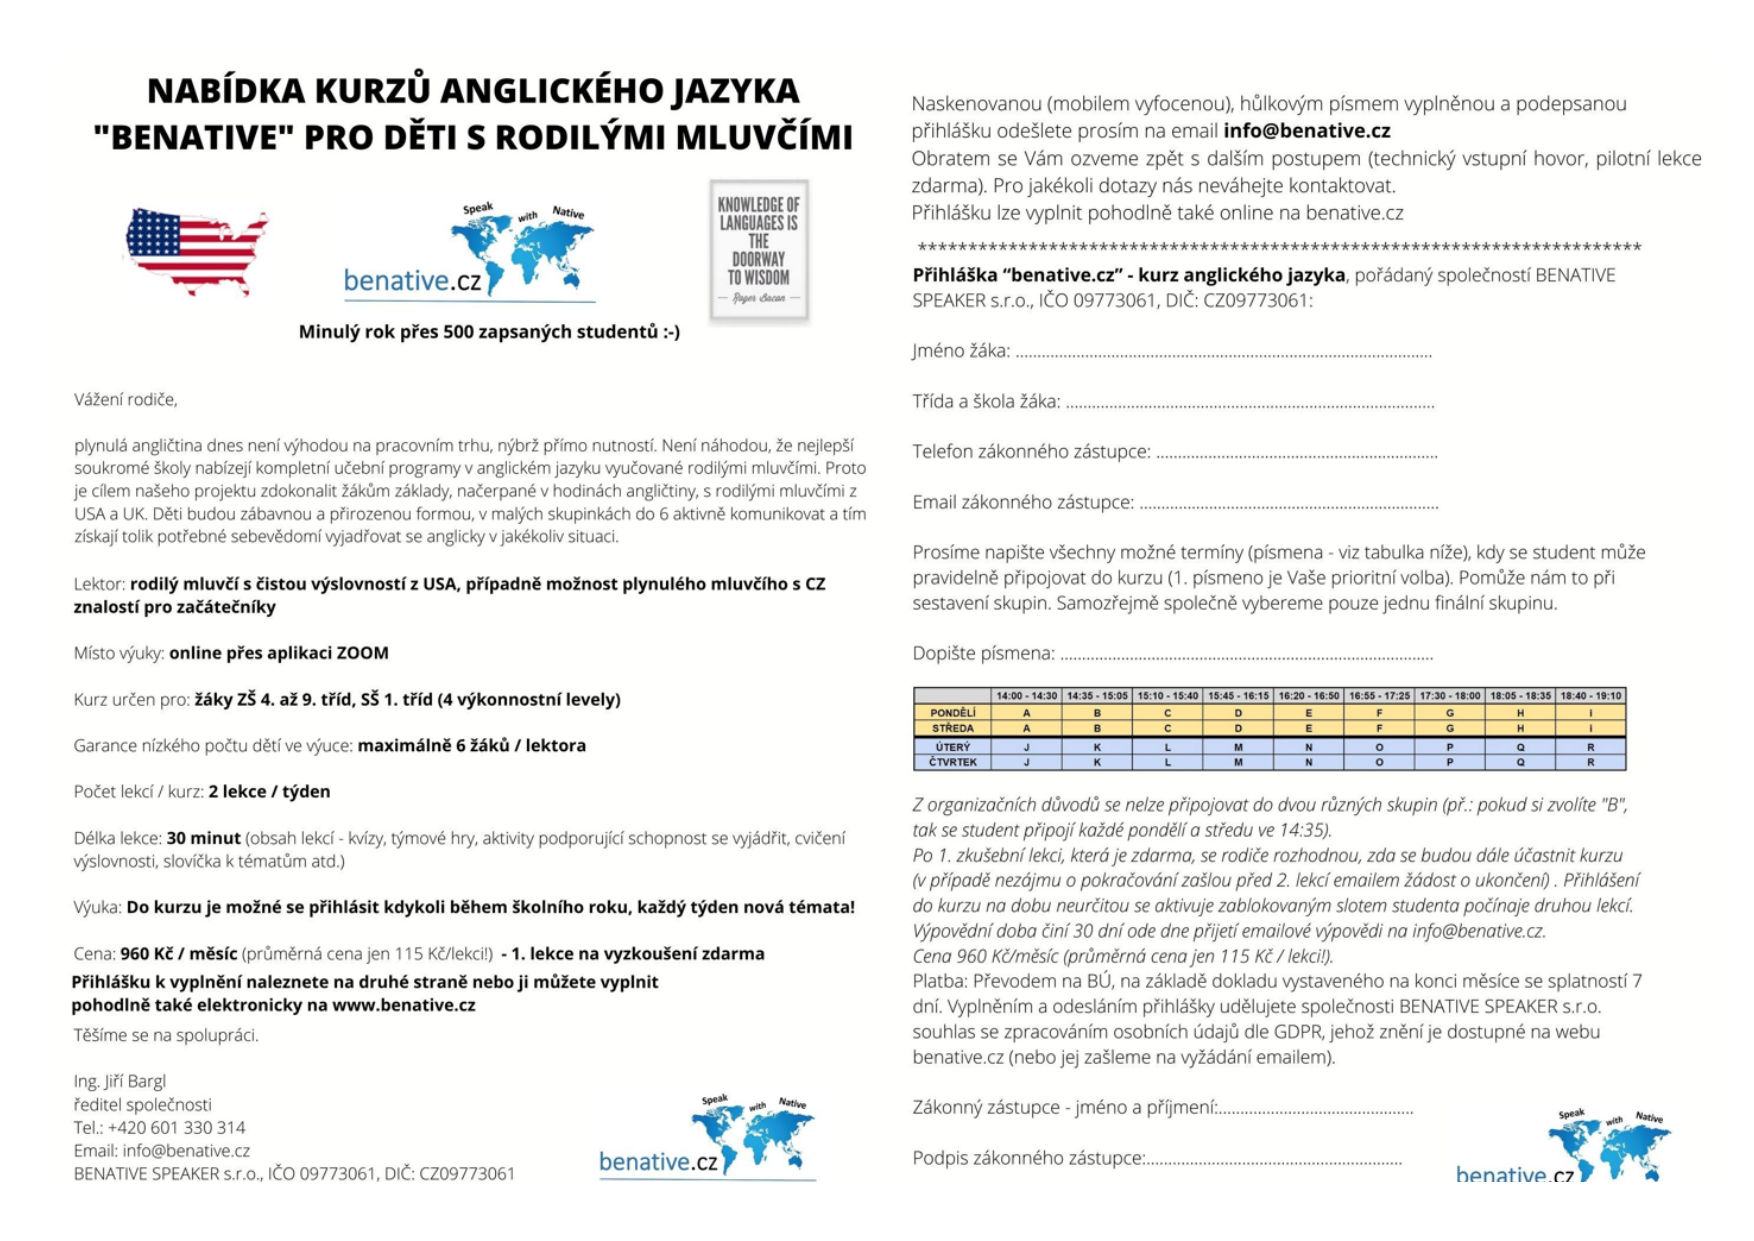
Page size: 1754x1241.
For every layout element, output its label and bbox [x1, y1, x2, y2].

picture [59, 59, 1720, 1182]
